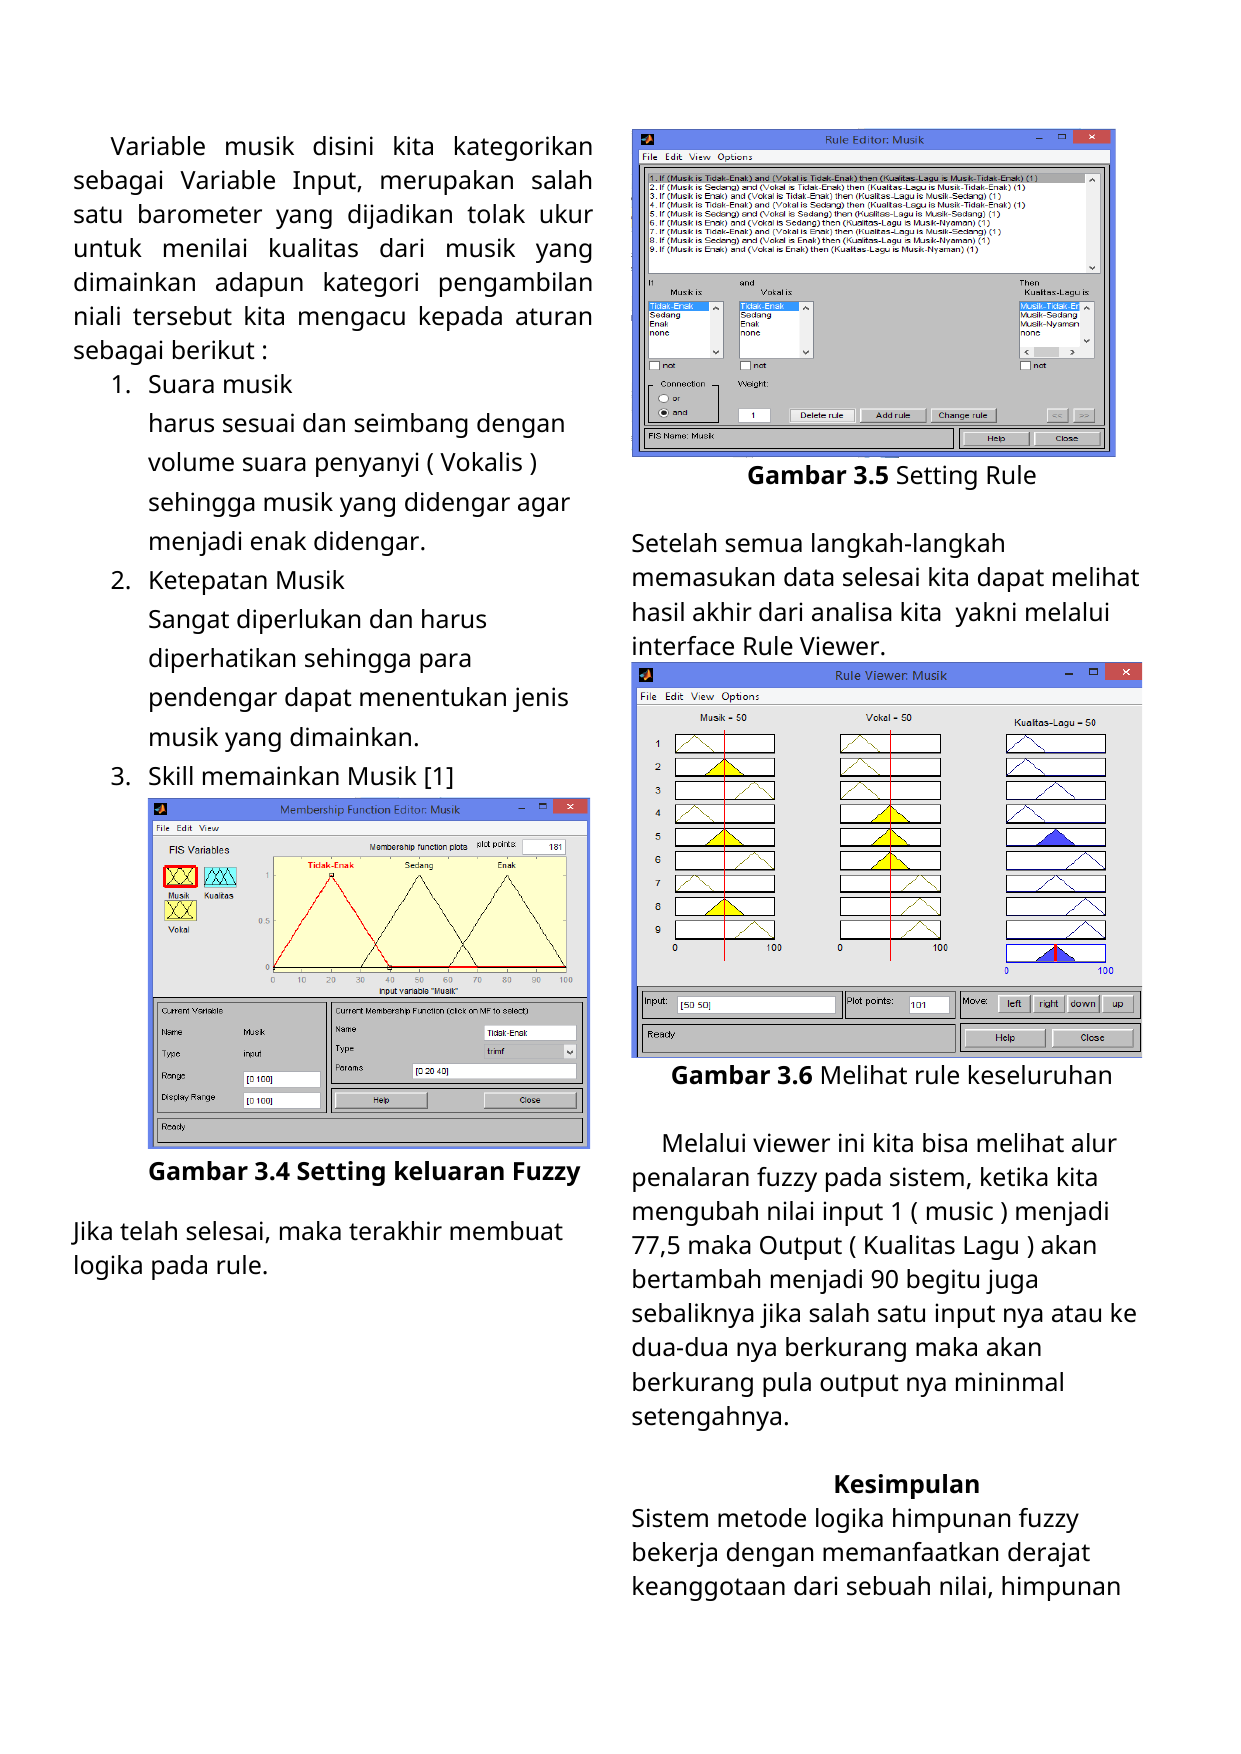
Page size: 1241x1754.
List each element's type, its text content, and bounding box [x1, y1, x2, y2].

text Gambar 3.5 Setting Rule [631, 458, 1152, 492]
list Ketepatan Musik [110, 562, 594, 597]
text Jika telah selesai, maka terakhir membuat logika pada rule. [73, 1213, 594, 1281]
text Melalui viewer ini kita bisa melihat alur penalaran fuzzy pada sistem, ketika kita mengubah nilai input 1 ( music ) menjadi 77,5 maka Output ( Kualitas Lagu ) akan bertambah menjadi 90 begitu juga sebaliknya jika salah satu input nya atau ke dua-dua nya berkurang maka akan berkurang pula output nya mininmal setengahnya. [631, 1126, 1152, 1432]
list Sangat diperlukan dan harus diperhatikan sehingga para pendengar dapat menentukan jenis musik yang dimainkan. [148, 602, 594, 753]
text Variable musik disini kita kategorikan sebagai Variable Input, merupakan salah satu barometer yang dijadikan tolak ukur untuk menilai kualitas dari musik yang dimainkan adapun kategori pengambilan niali tersebut kita mengacu kepada aturan sebagai berikut : [73, 128, 594, 367]
list Gambar 3.4 Setting keluaran Fuzzy [148, 1153, 594, 1187]
picture [631, 662, 1143, 1058]
picture [631, 128, 1116, 458]
text Kesimpulan [631, 1466, 1152, 1500]
list Suara musik [110, 367, 594, 401]
text Gambar 3.6 Melihat rule keseluruhan [631, 1058, 1152, 1092]
text Setelah semua langkah-langkah memasukan data selesai kita dapat melihat hasil akhir dari analisa kita yakni melalui interface Rule Viewer. [631, 526, 1152, 662]
picture [147, 797, 590, 1149]
list harus sesuai dan seimbang dengan volume suara penyanyi ( Vokalis ) sehingga musik yang didengar agar menjadi enak didengar. [148, 406, 594, 557]
list Skill memainkan Musik [1] [110, 758, 594, 792]
